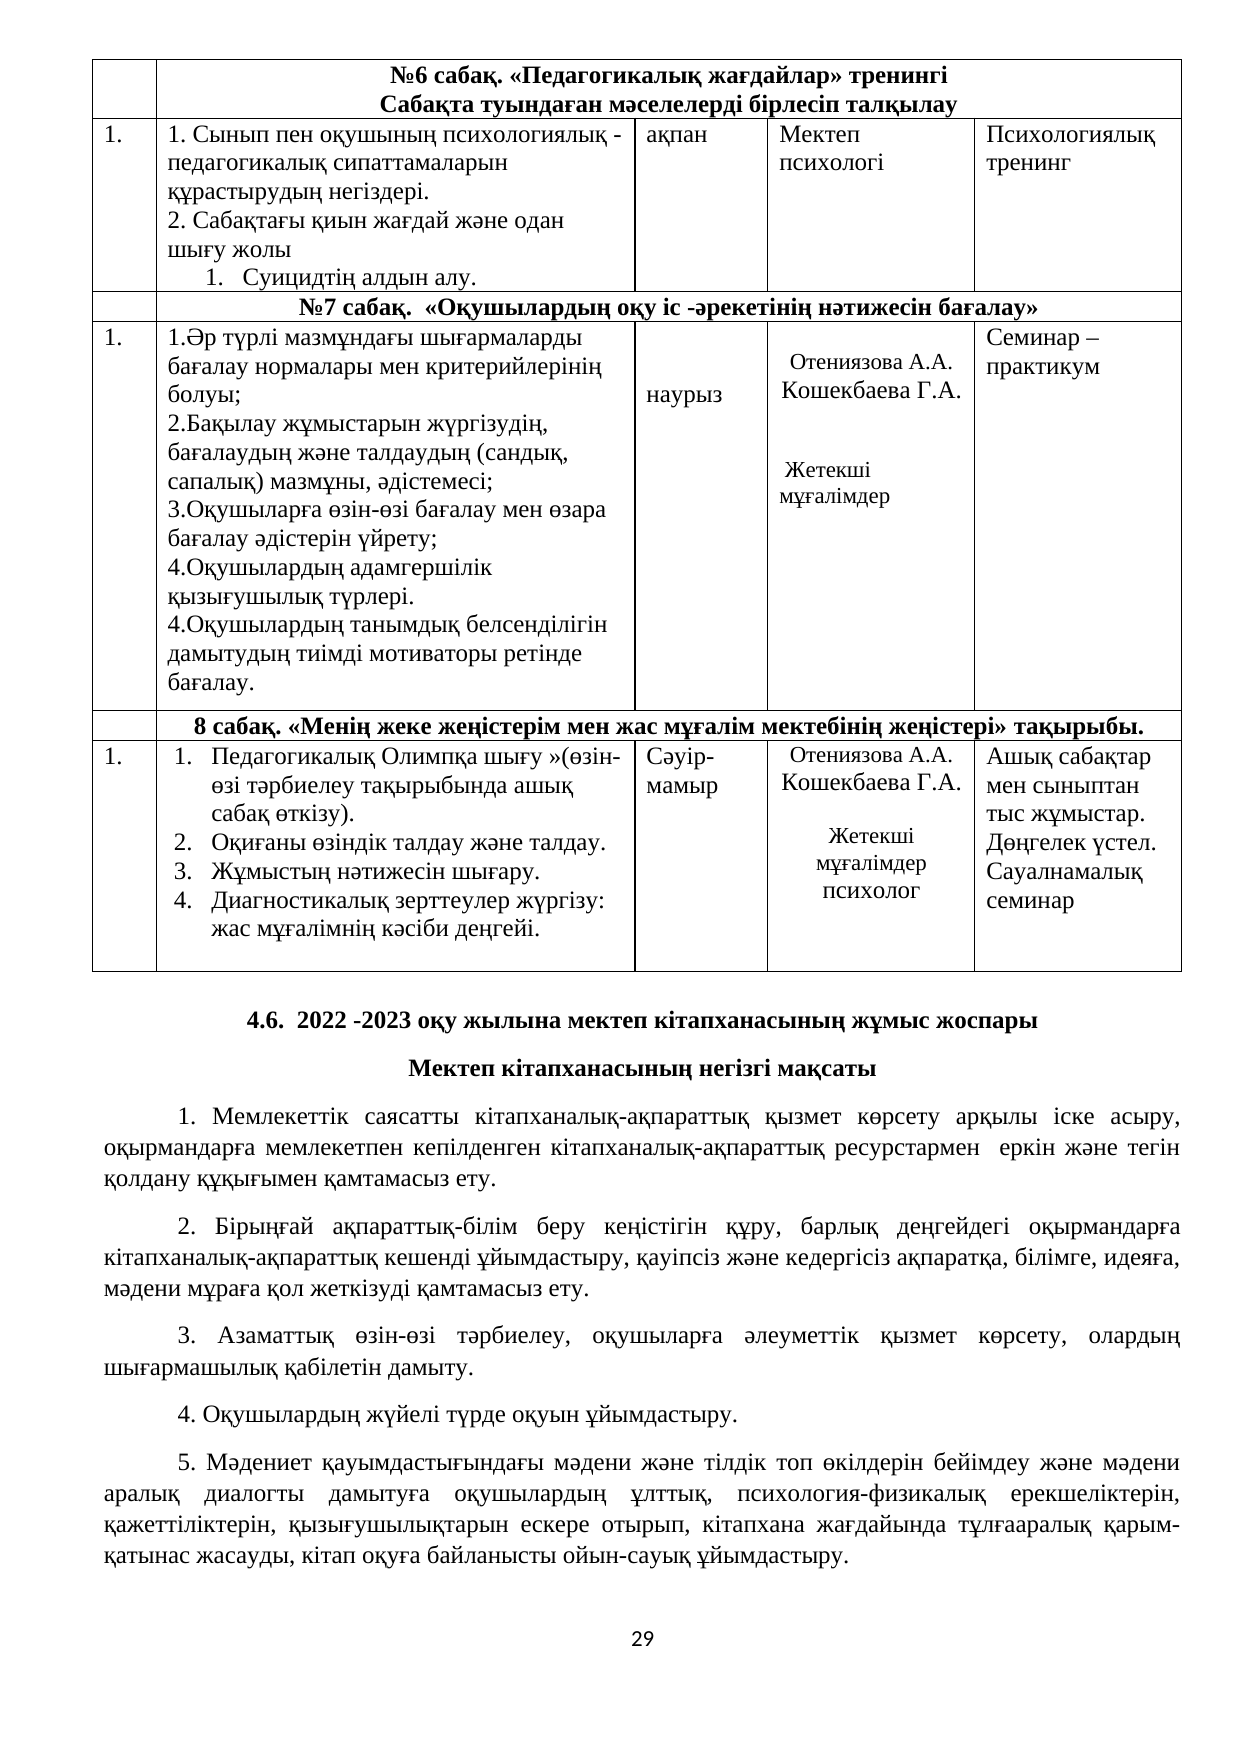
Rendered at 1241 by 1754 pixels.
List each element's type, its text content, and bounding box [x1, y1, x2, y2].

table_cell 1. [93, 119, 156, 291]
text 5. Мәдениет қауымдастығындағы мәдени және тілдік топ өкілдерін бейімдеу және мәдени аралық диалогты дамытуға оқушылардың ұлттық, психология-физикалық ерекшеліктерін, қажеттіліктерін, қызығушылықтарын ескере отырып, кітапхана жағдайында тұлғааралық қарым-қатынас жасауды, кітап оқуға байланысты ойын-сауық ұйымдастыру. [103, 1447, 1181, 1569]
table_cell Сәуір-мамыр [636, 741, 767, 971]
table_cell №7 сабақ. «Оқушылардың оқу іс -әрекетінің нәтижесін бағалау» [157, 292, 1181, 321]
table_cell Психологиялық тренинг [975, 119, 1181, 291]
text 4.6. 2022 -2023 оқу жылына мектеп кітапханасының жұмыс жоспары [103, 1006, 1181, 1034]
table_cell 1.Әр түрлі мазмұндағы шығармаларды бағалау нормалары мен критерийлерінің болуы; 2.Бақылау жұмыстарын жүргізудің, бағалаудың және талдаудың (сандық, сапалық) мазмұны, әдістемесі; 3.Оқушыларға өзін-өзі бағалау мен өзара бағалау әдістерін үйрету; 4.Оқушылардың адамгершілік қызығушылық түрлері. 4.Оқушылардың танымдық белсенділігін дамытудың тиімді мотиваторы ретінде бағалау. [157, 322, 634, 710]
text 2. Бірыңғай ақпараттық-білім беру кеңістігін құру, барлық деңгейдегі оқырмандарға кітапханалық-ақпараттық кешенді ұйымдастыру, қауіпсіз және кедергісіз ақпаратқа, білімге, идеяға, мәдени мұраға қол жеткізуді қамтамасыз ету. [103, 1211, 1181, 1302]
table_cell Отениязова А.А. Кошекбаева Г.А. Жетекші мұғалімдер [768, 322, 974, 710]
text Мектеп кітапханасының негізгі мақсаты [103, 1053, 1181, 1082]
table_cell 8 сабақ. «Менің жеке жеңістерім мен жас мұғалім мектебінің жеңістері» тақырыбы. [157, 711, 1181, 740]
table_cell ақпан [636, 119, 767, 291]
table_cell 1. [93, 741, 156, 971]
table_cell Мектеп психологі [768, 119, 974, 291]
table_cell [93, 292, 156, 321]
table_cell 1. Сынып пен оқушының психологиялық -педагогикалық сипаттамаларын құрастырудың негіздері. 2. Сабақтағы қиын жағдай және одан шығу жолы Суицидтің алдын алу. [157, 119, 634, 291]
text 3. Азаматтық өзін-өзі тәрбиелеу, оқушыларға әлеуметтік қызмет көрсету, олардың шығармашылық қабілетін дамыту. [103, 1321, 1181, 1380]
table_cell Педагогикалық Олимпқа шығу »(өзін-өзі тәрбиелеу тақырыбында ашық сабақ өткізу). Оқиғаны өзіндік талдау және талдау. Жұмыстың нәтижесін шығару. Диагностикалық зерттеулер жүргізу: жас мұғалімнің кәсіби деңгейі. [157, 741, 634, 971]
text 4. Оқушылардың жүйелі түрде оқуын ұйымдастыру. [103, 1399, 1181, 1428]
table_cell №6 сабақ. «Педагогикалық жағдайлар» тренингі Сабақта туындаған мәселелерді бірлесіп талқылау [157, 60, 1181, 118]
text 1. Мемлекеттік саясатты кітапханалық-ақпараттық қызмет көрсету арқылы іске асыру, оқырмандарға мемлекетпен кепілденген кітапханалық-ақпараттық ресурстармен еркін және тегін қолдану құқығымен қамтамасыз ету. [103, 1101, 1181, 1192]
table_cell Ашық сабақтар мен сыныптан тыс жұмыстар. Дөңгелек үстел. Сауалнамалық семинар [975, 741, 1181, 971]
table_cell [93, 711, 156, 740]
table_cell Семинар – практикум [975, 322, 1181, 710]
table_cell Отениязова А.А. Кошекбаева Г.А. Жетекші мұғалімдер психолог [768, 741, 974, 971]
table_cell наурыз [636, 322, 767, 710]
table_cell [93, 60, 156, 118]
table_cell 1. [93, 322, 156, 710]
